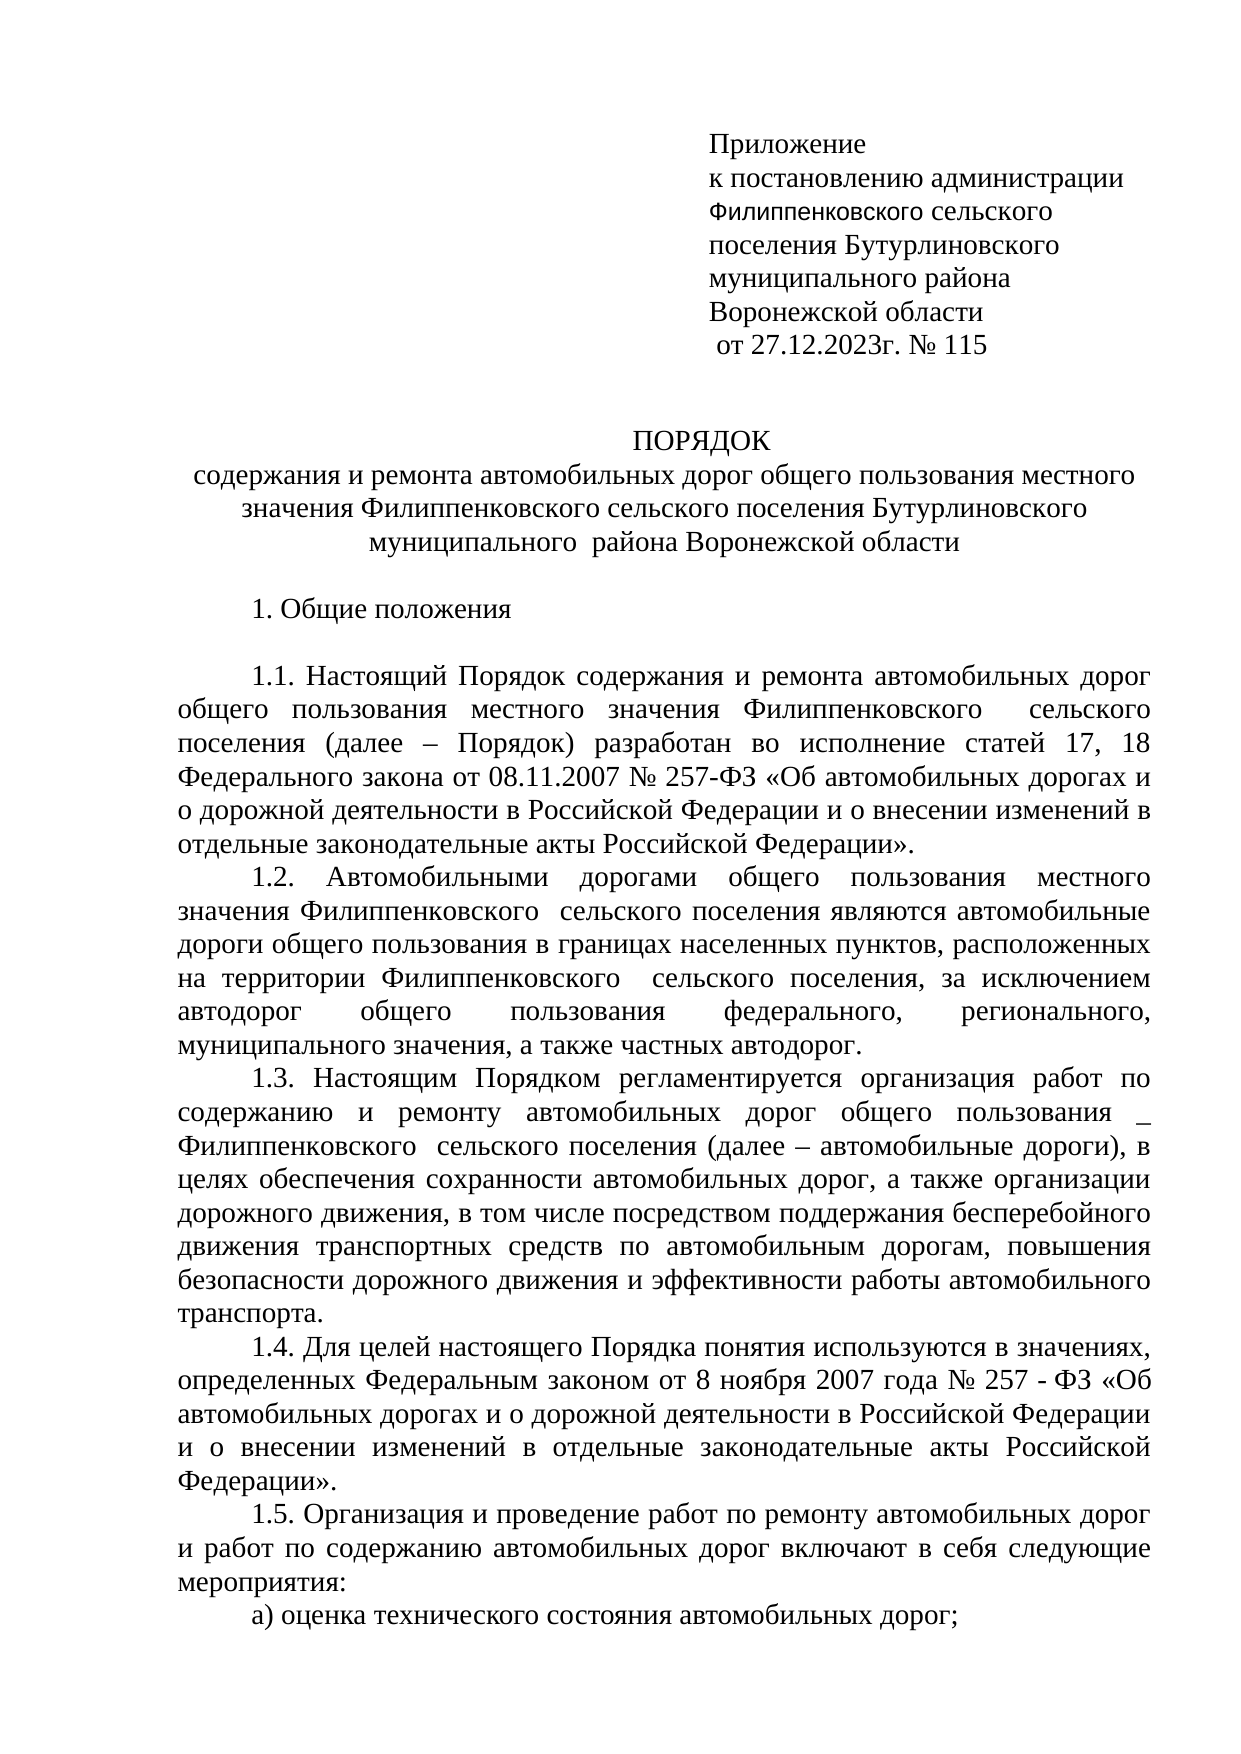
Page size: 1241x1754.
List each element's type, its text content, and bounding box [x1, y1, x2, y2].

text 1.2. Автомобильными дорогами общего пользования местного значения Филиппенковского сельского поселения являются автомобильные дороги общего пользования в границах населенных пунктов, расположенных на территории Филиппенковского сельского поселения, за исключением автодорог общего пользования федерального, регионального, муниципального значения, а также частных автодорог. [177, 859, 1152, 1061]
text 1.1. Настоящий Порядок содержания и ремонта автомобильных дорог общего пользования местного значения Филиппенковского сельского поселения (далее – Порядок) разработан во исполнение статей 17, 18 Федерального закона от 08.11.2007 № 257-ФЗ «Об автомобильных дорогах и о дорожной деятельности в Российской Федерации и о внесении изменений в отдельные законодательные акты Российской Федерации». [177, 658, 1152, 859]
text ПОРЯДОК [177, 423, 1152, 457]
text Филиппенковского сельского поселения Бутурлиновского муниципального района Воронежской области [709, 193, 1152, 327]
text 1. Общие положения [177, 591, 1152, 624]
text Приложение [709, 126, 1152, 160]
text а) оценка технического состояния автомобильных дорог; [177, 1597, 1152, 1631]
text 1.5. Организация и проведение работ по ремонту автомобильных дорог и работ по содержанию автомобильных дорог включают в себя следующие мероприятия: [177, 1497, 1152, 1597]
text 1.4. Для целей настоящего Порядка понятия используются в значениях, определенных Федеральным законом от 8 ноября 2007 года № 257 - ФЗ «Об автомобильных дорогах и о дорожной деятельности в Российской Федерации и о внесении изменений в отдельные законодательные акты Российской Федерации». [177, 1329, 1152, 1497]
text к постановлению администрации [709, 160, 1152, 193]
title содержания и ремонта автомобильных дорог общего пользования местного значения Филиппенковского сельского поселения Бутурлиновского муниципального района Воронежской области [177, 457, 1152, 557]
text от 27.12.2023г. № 115 [709, 327, 1152, 361]
text 1.3. Настоящим Порядком регламентируется организация работ по содержанию и ремонту автомобильных дорог общего пользования _ Филиппенковского сельского поселения (далее – автомобильные дороги), в целях обеспечения сохранности автомобильных дорог, а также организации дорожного движения, в том числе посредством поддержания бесперебойного движения транспортных средств по автомобильным дорогам, повышения безопасности дорожного движения и эффективности работы автомобильного транспорта. [177, 1061, 1152, 1329]
